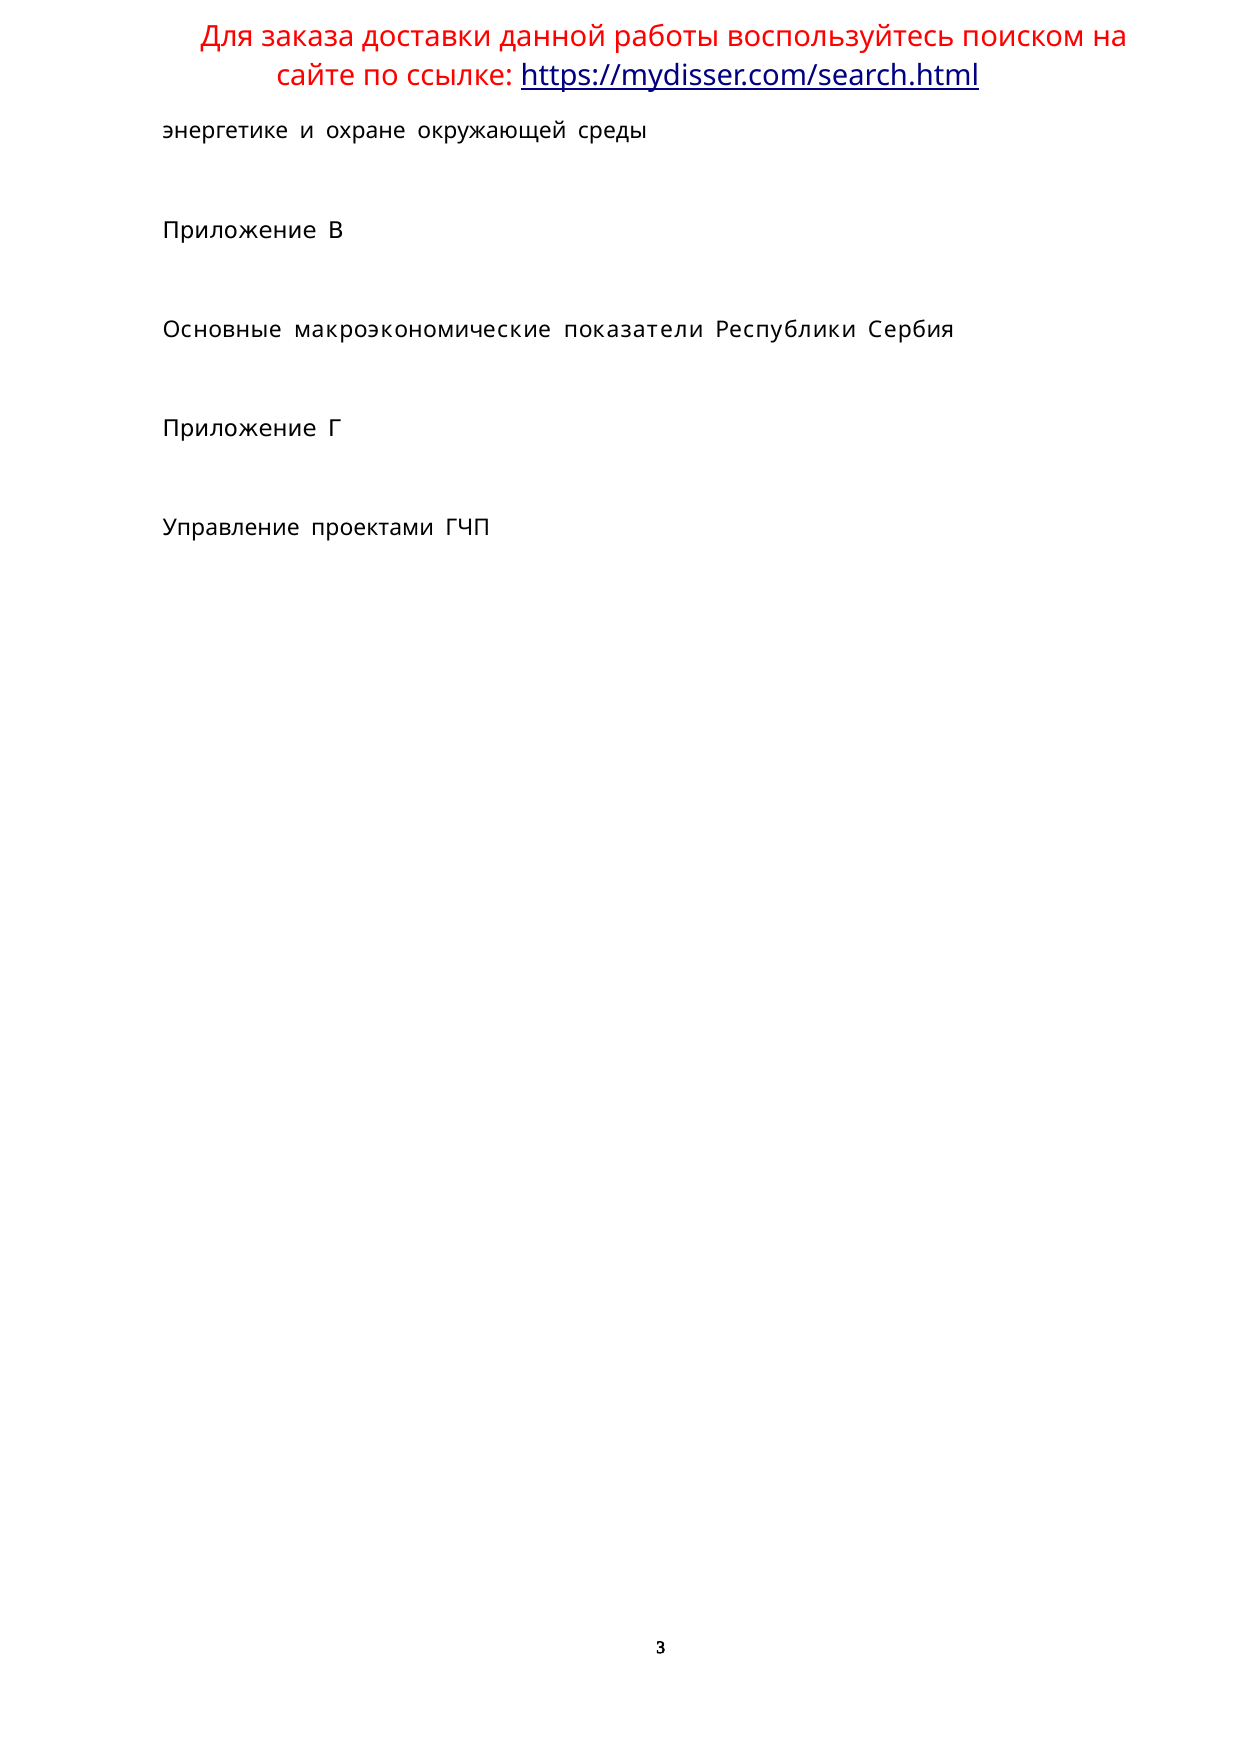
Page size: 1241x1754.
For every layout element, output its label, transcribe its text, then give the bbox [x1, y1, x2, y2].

text Приложение Г [103, 412, 1152, 441]
text энергетике и охране окружающей среды [103, 115, 1152, 144]
text Основные макроэкономические показатели Республики Сербия [103, 313, 1152, 342]
text Управление проектами ГЧП [103, 512, 1152, 540]
text Приложение В [103, 214, 1152, 243]
